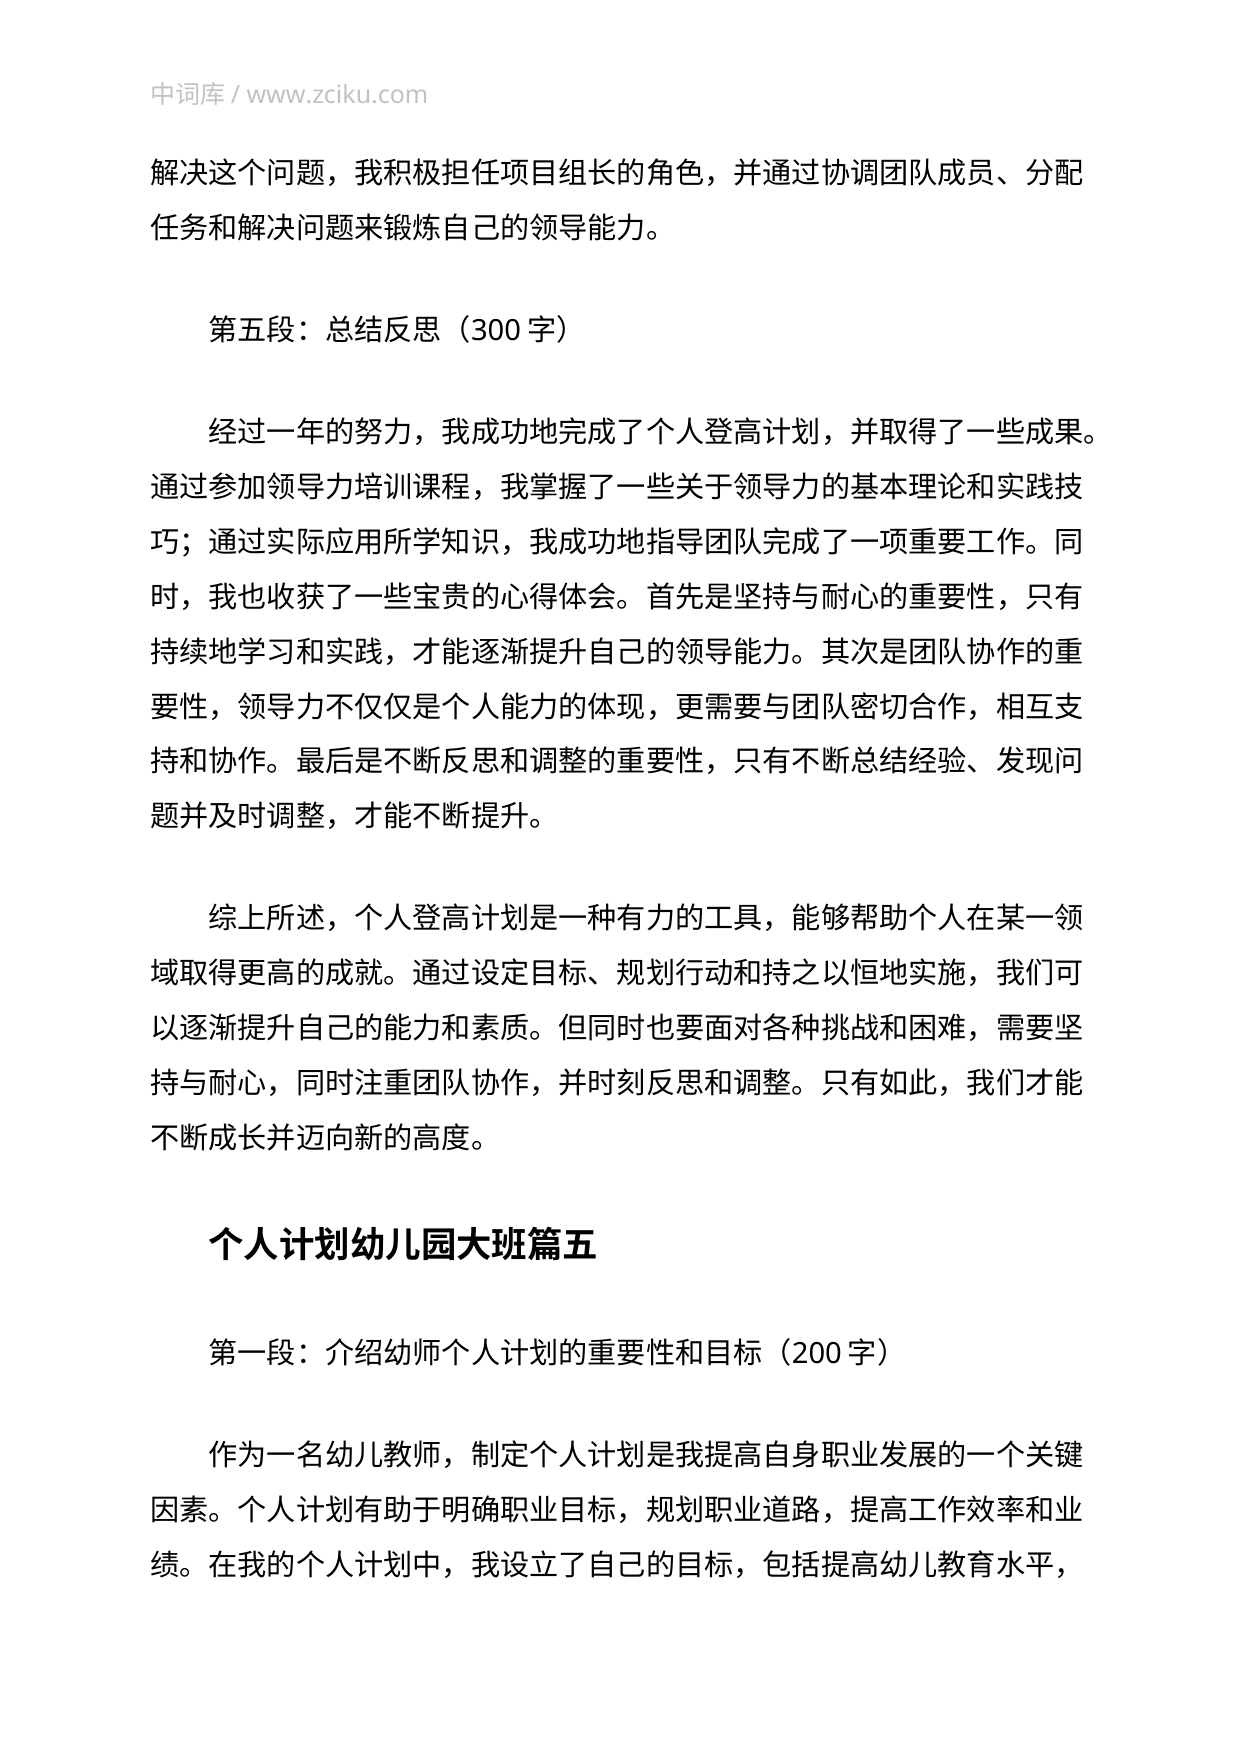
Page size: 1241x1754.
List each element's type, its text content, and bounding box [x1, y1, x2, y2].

text 第一段：介绍幼师个人计划的重要性和目标（200字） [150, 1329, 1090, 1372]
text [150, 150, 1090, 247]
text 第五段：总结反思（300字） [150, 307, 1090, 349]
text 经过一年的努力，我成功地完成了个人登高计划，并取得了一些成果。通过参加领导力培训课程，我掌握了一些关于领导力的基本理论和实践技巧；通过实际应用所学知识，我成功地指导团队完成了一项重要工作。同时，我也收获了一些宝贵的心得体会。首先是坚持与耐心的重要性，只有持续地学习和实践，才能逐渐提升自己的领导能力。其次是团队协作的重要性，领导力不仅仅是个人能力的体现，更需要与团队密切合作，相互支持和协作。最后是不断反思和调整的重要性，只有不断总结经验、发现问题并及时调整，才能不断提升。 [150, 409, 1090, 835]
text 综上所述，个人登高计划是一种有力的工具，能够帮助个人在某一领域取得更高的成就。通过设定目标、规划行动和持之以恒地实施，我们可以逐渐提升自己的能力和素质。但同时也要面对各种挑战和困难，需要坚持与耐心，同时注重团队协作，并时刻反思和调整。只有如此，我们才能不断成长并迈向新的高度。 [150, 895, 1090, 1157]
text 个人计划幼儿园大班篇五 [150, 1216, 1090, 1267]
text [150, 1431, 1090, 1583]
